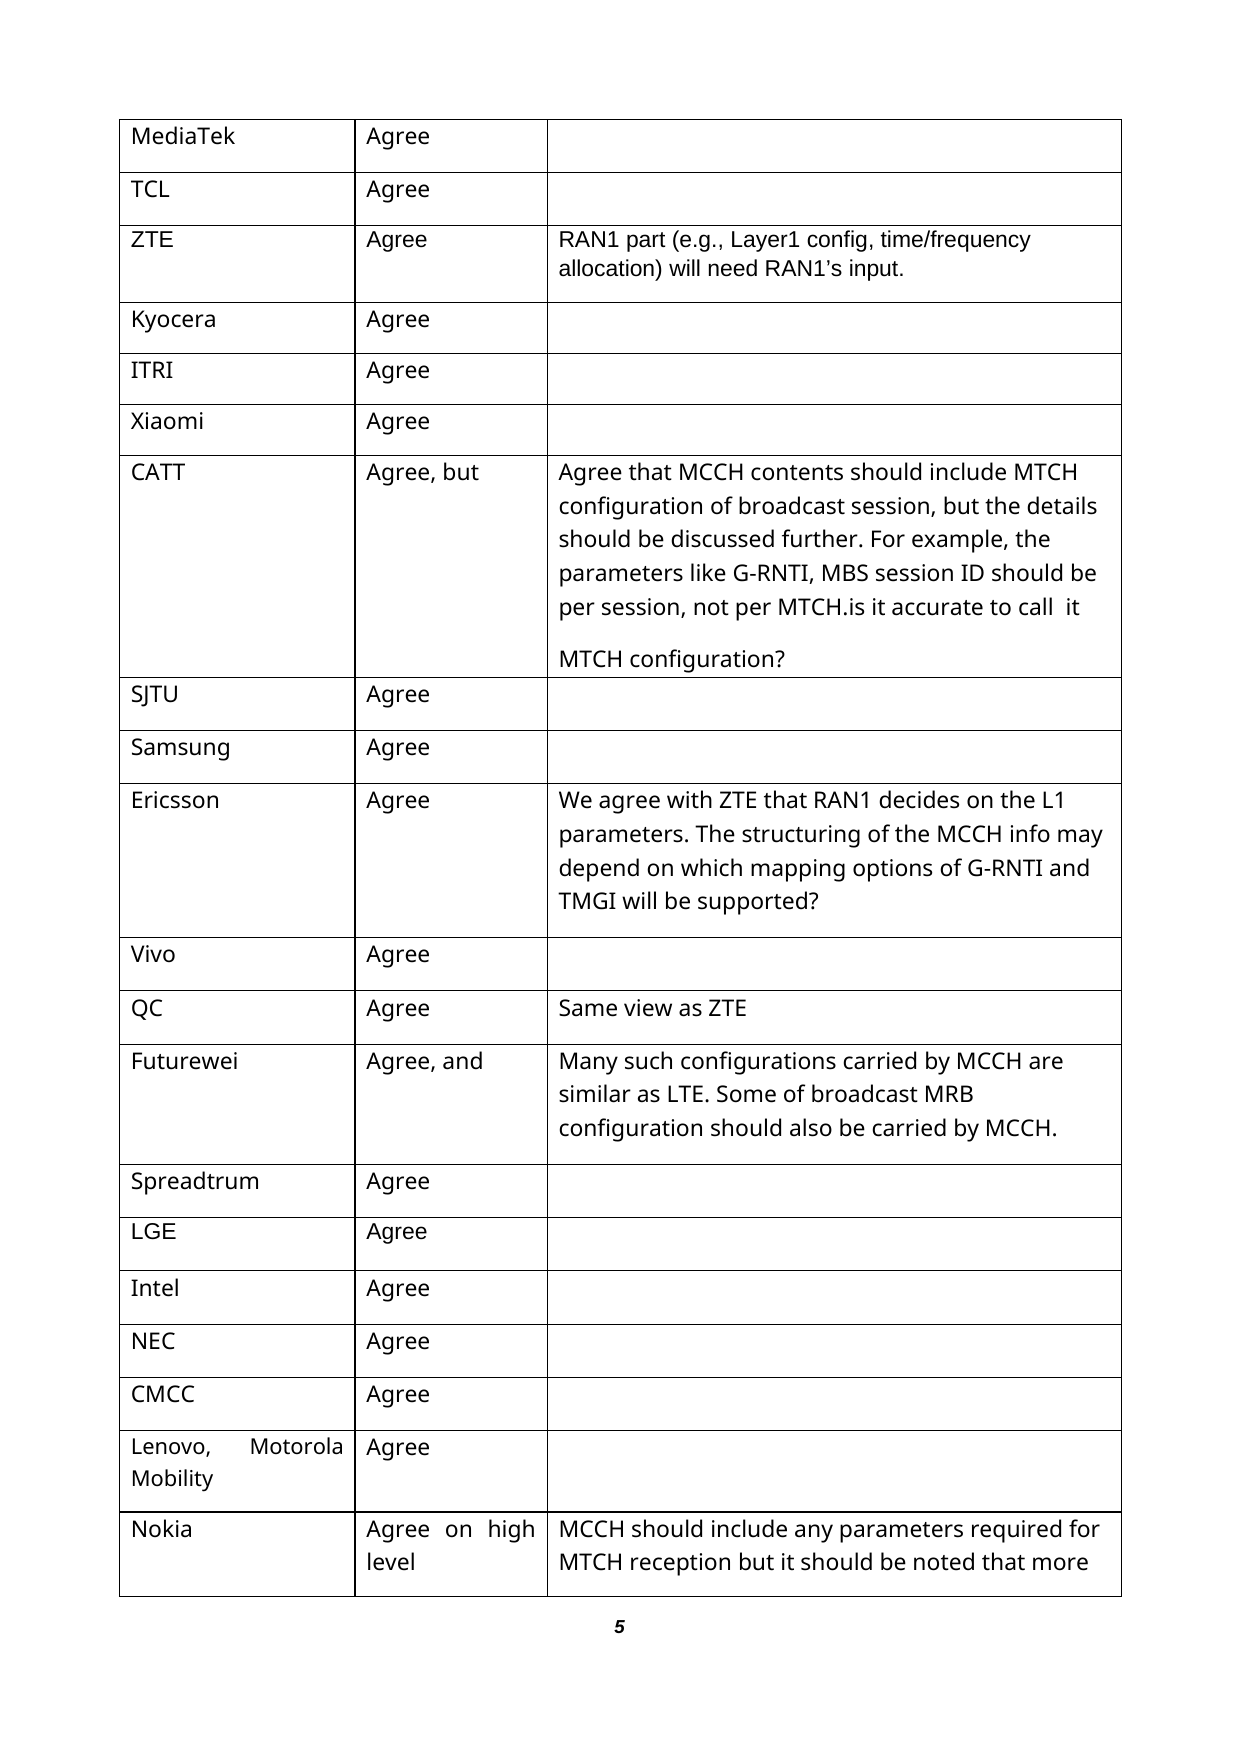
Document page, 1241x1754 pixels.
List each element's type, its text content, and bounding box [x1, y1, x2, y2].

table_cell MediaTek [120, 120, 354, 172]
table_cell Ericsson [120, 784, 354, 937]
table_cell Agree [356, 1378, 547, 1430]
table_cell Agree [356, 784, 547, 937]
table_cell [548, 731, 1121, 783]
table_cell [548, 1165, 1121, 1217]
table_cell [548, 173, 1121, 225]
table_cell ITRI [120, 354, 354, 404]
table_cell LGE [120, 1218, 354, 1270]
table_cell ZTE [120, 226, 354, 302]
table_cell Agree [356, 991, 547, 1043]
table_cell Nokia [120, 1513, 354, 1596]
table_cell Agree, but [356, 456, 547, 677]
table_cell Agree [356, 354, 547, 404]
table_cell CATT [120, 456, 354, 677]
table_cell Spreadtrum [120, 1165, 354, 1217]
table_cell We agree with ZTE that RAN1 decides on the L1 parameters. The structuring of the MCCH info may depend on which mapping options of G-RNTI and TMGI will be supported? [548, 784, 1121, 937]
table_cell Many such configurations carried by MCCH are similar as LTE. Some of broadcast MRB configuration should also be carried by MCCH. [548, 1045, 1121, 1164]
table_cell [548, 303, 1121, 353]
table_cell [548, 1431, 1121, 1511]
table_cell Agree [356, 1271, 547, 1323]
table_cell Agree that MCCH contents should include MTCH configuration of broadcast session, but the details should be discussed further. For example, the parameters like G-RNTI, MBS session ID should be per session, not per MTCH.is it accurate to call it MTCH configuration? [548, 456, 1121, 677]
table_cell NEC [120, 1325, 354, 1377]
table_cell Agree [356, 1165, 547, 1217]
table_cell Agree on high level [356, 1513, 547, 1596]
table_cell Agree [356, 173, 547, 225]
table_cell Kyocera [120, 303, 354, 353]
table_cell Vivo [120, 938, 354, 990]
table_cell [548, 1271, 1121, 1323]
table_cell Agree [356, 678, 547, 730]
table_cell Intel [120, 1271, 354, 1323]
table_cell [548, 1513, 1121, 1596]
table_cell Agree [356, 731, 547, 783]
table_cell Lenovo, Motorola Mobility [120, 1431, 354, 1511]
table_cell Agree [356, 938, 547, 990]
table_cell [548, 354, 1121, 404]
table_cell Xiaomi [120, 405, 354, 455]
table_cell SJTU [120, 678, 354, 730]
table_cell Agree, and [356, 1045, 547, 1164]
table_cell TCL [120, 173, 354, 225]
table_cell Agree [356, 405, 547, 455]
table_cell [548, 678, 1121, 730]
table_cell Agree [356, 1325, 547, 1377]
table_cell Samsung [120, 731, 354, 783]
table_cell Futurewei [120, 1045, 354, 1164]
table_cell Agree [356, 1431, 547, 1511]
table_cell [548, 938, 1121, 990]
table_cell Agree [356, 1218, 547, 1270]
table_cell Agree [356, 120, 547, 172]
table_cell [548, 1218, 1121, 1270]
table_cell Agree [356, 303, 547, 353]
table_cell [548, 1325, 1121, 1377]
table_cell [548, 405, 1121, 455]
table_cell [548, 1378, 1121, 1430]
table_cell [548, 120, 1121, 172]
table_cell Same view as ZTE [548, 991, 1121, 1043]
table_cell Agree [356, 226, 547, 302]
table_cell RAN1 part (e.g., Layer1 config, time/frequency allocation) will need RAN1’s input. [548, 226, 1121, 302]
table_cell QC [120, 991, 354, 1043]
table_cell CMCC [120, 1378, 354, 1430]
